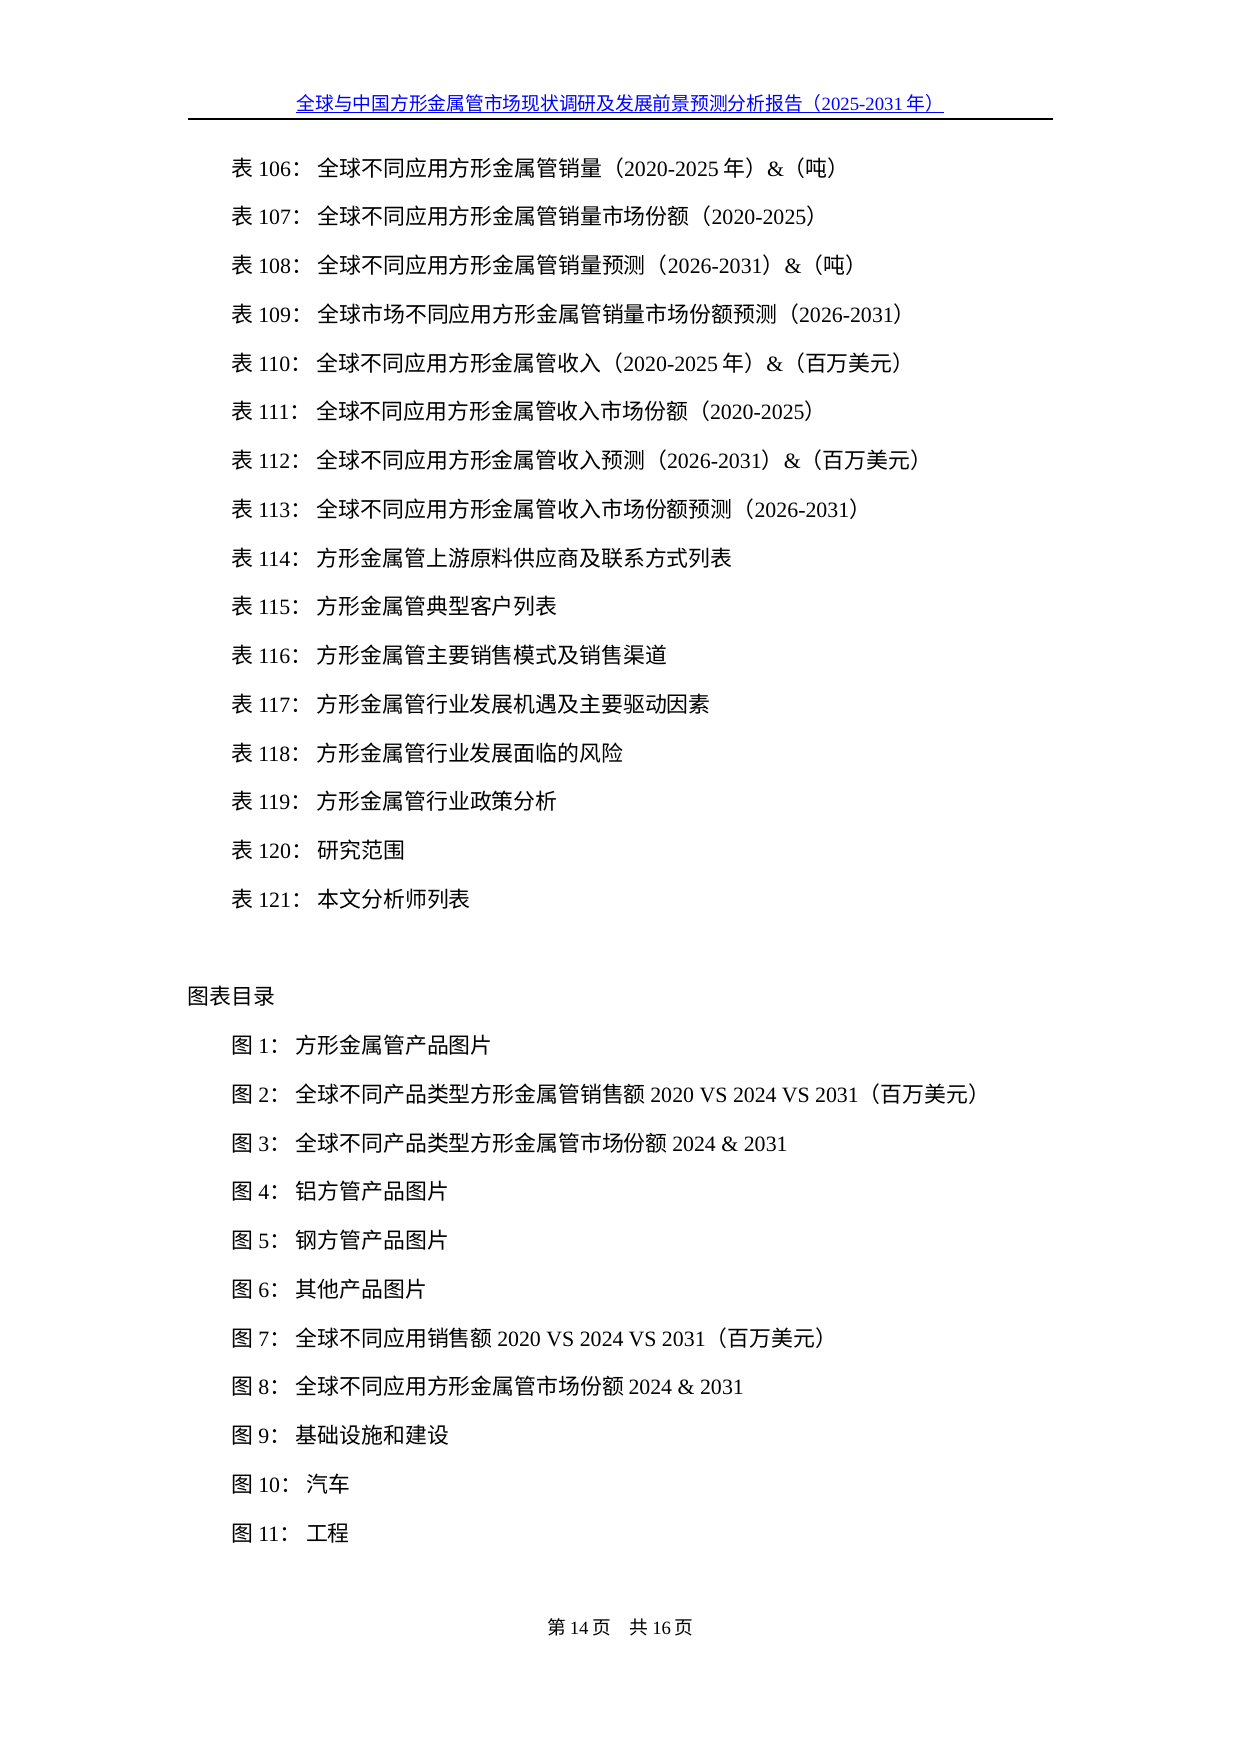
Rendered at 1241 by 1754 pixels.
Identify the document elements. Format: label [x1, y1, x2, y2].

text [187, 150, 1053, 1548]
